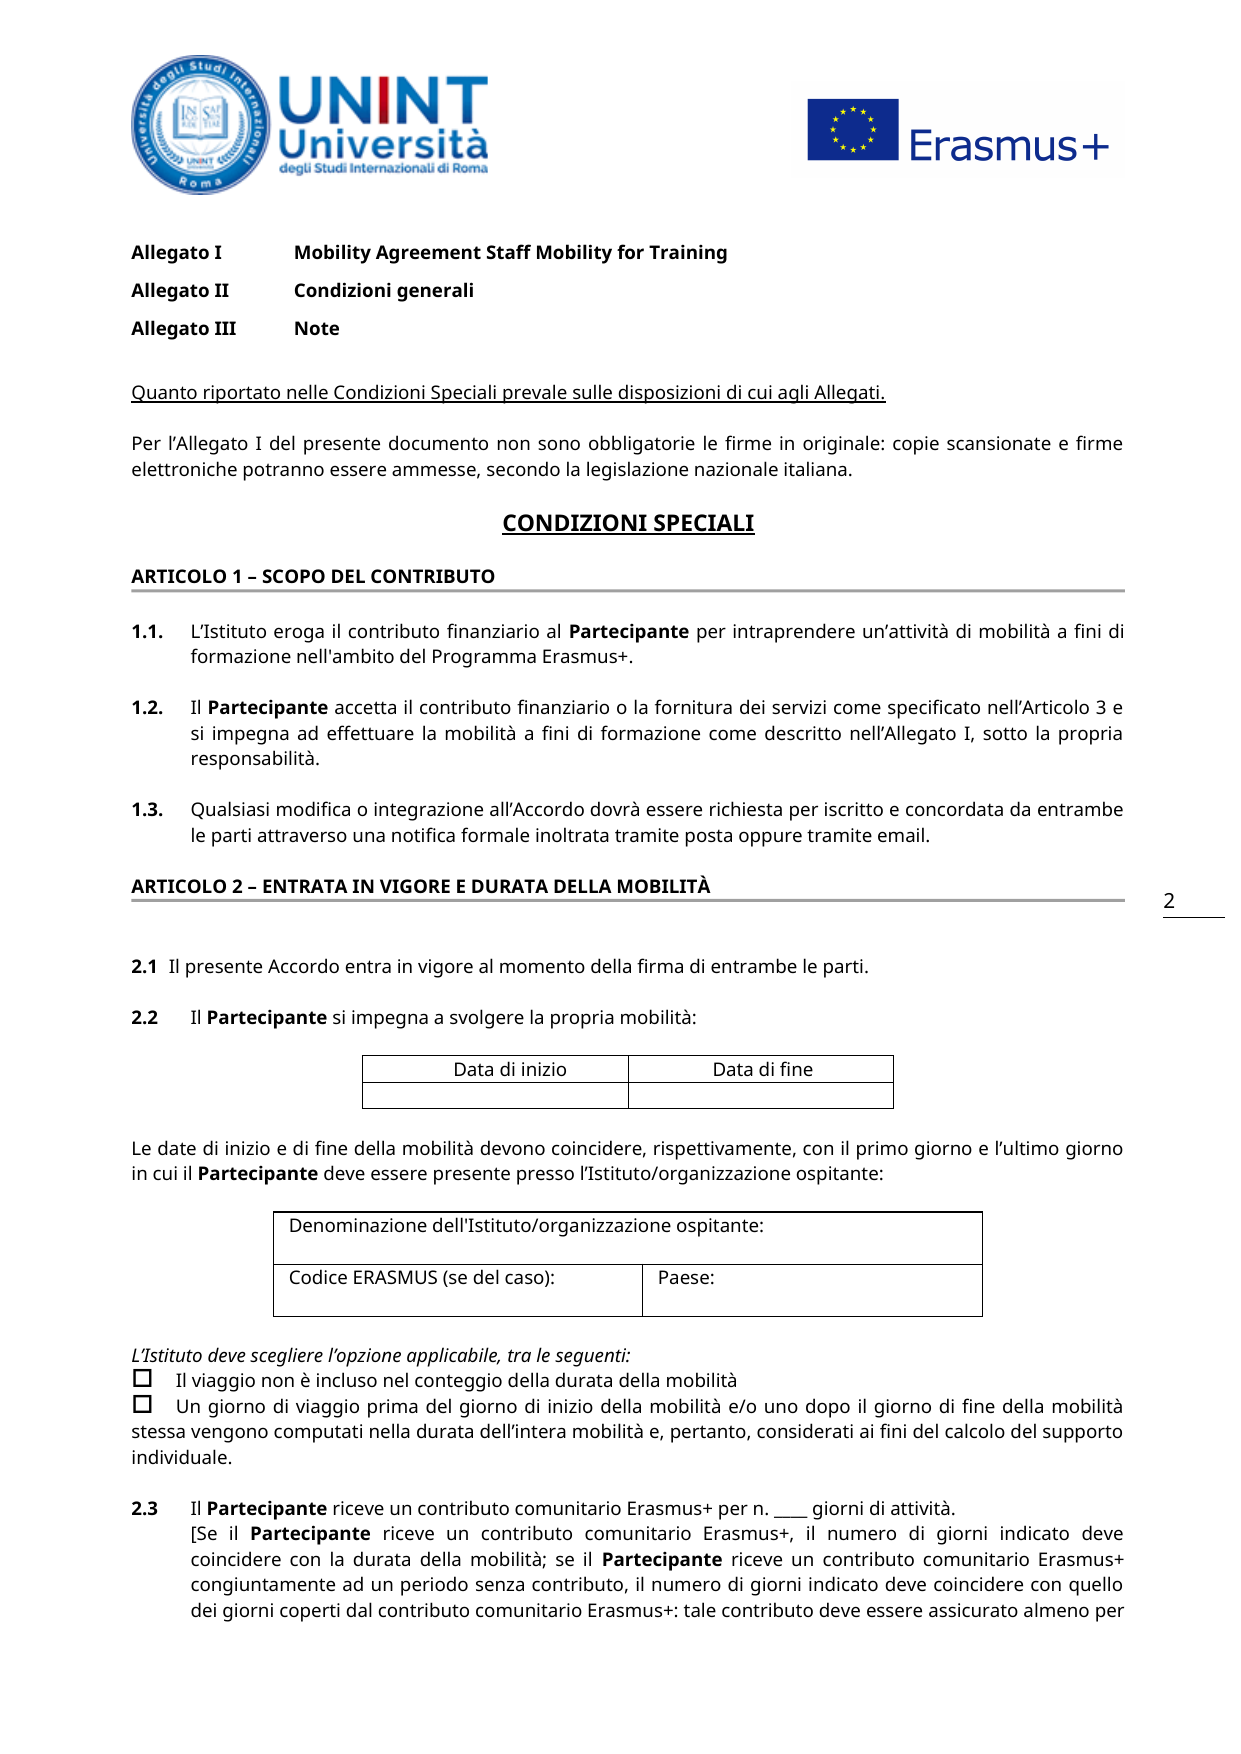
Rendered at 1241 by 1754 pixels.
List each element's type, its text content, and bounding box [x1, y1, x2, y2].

list Il presente Accordo entra in vigore al momento della firma di entrambe le parti. [131, 953, 1125, 978]
list Il Partecipante riceve un contributo comunitario Erasmus+ per n. ____ giorni di attività. [131, 1495, 1125, 1521]
text Allegato I Mobility Agreement Staff Mobility for Training [131, 239, 1125, 265]
table_cell [629, 1083, 893, 1108]
text Allegato II Condizioni generali [131, 277, 1125, 303]
text Le date di inizio e di fine della mobilità devono coincidere, rispettivamente, con il primo giorno e l’ultimo giorno in cui il Partecipante deve essere presente presso l’Istituto/organizzazione ospitante: [131, 1135, 1125, 1186]
picture [790, 81, 1125, 178]
list L’Istituto eroga il contributo finanziario al Partecipante per intraprendere un’attività di mobilità a fini di formazione nell'ambito del Programma Erasmus+. [131, 618, 1125, 669]
list Il Partecipante si impegna a svolgere la propria mobilità: [131, 1004, 1125, 1029]
picture [131, 55, 488, 195]
text CONDIZIONI SPECIALI [131, 507, 1125, 538]
list Qualsiasi modifica o integrazione all’Accordo dovrà essere richiesta per iscritto e concordata da entrambe le parti attraverso una notifica formale inoltrata tramite posta oppure tramite email. [131, 797, 1125, 848]
table_header Data di inizio [363, 1056, 628, 1082]
text Quanto riportato nelle Condizioni Speciali prevale sulle disposizioni di cui agli Allegati. [131, 379, 1125, 405]
text Allegato III Note [131, 316, 1125, 341]
table_cell Paese: [643, 1265, 982, 1316]
text Un giorno di viaggio prima del giorno di inizio della mobilità e/o uno dopo il giorno di fine della mobilità stessa vengono computati nella durata dell’intera mobilità e, pertanto, considerati ai fini del calcolo del supporto individuale. [131, 1393, 1125, 1470]
table_cell [363, 1083, 628, 1108]
text L’Istituto deve scegliere l’opzione applicabile, tra le seguenti: [131, 1342, 1125, 1368]
table_header Denominazione dell'Istituto/organizzazione ospitante: [274, 1213, 982, 1263]
table_header Data di fine [629, 1056, 893, 1082]
text ARTICOLO 1 – SCOPO DEL CONTRIBUTO [131, 564, 1125, 589]
text Il viaggio non è incluso nel conteggio della durata della mobilità [131, 1368, 1125, 1393]
text ARTICOLO 2 – ENTRATA IN VIGORE E DURATA DELLA MOBILITÀ [131, 873, 1125, 898]
text Per l’Allegato I del presente documento non sono obbligatorie le firme in originale: copie scansionate e firme elettroniche potranno essere ammesse, secondo la legislazione nazionale italiana. [131, 430, 1125, 481]
table_cell Codice ERASMUS (se del caso): [274, 1265, 642, 1316]
list Il Partecipante accetta il contributo finanziario o la fornitura dei servizi come specificato nell’Articolo 3 e si impegna ad effettuare la mobilità a fini di formazione come descritto nell’Allegato I, sotto la propria responsabilità. [131, 694, 1125, 771]
